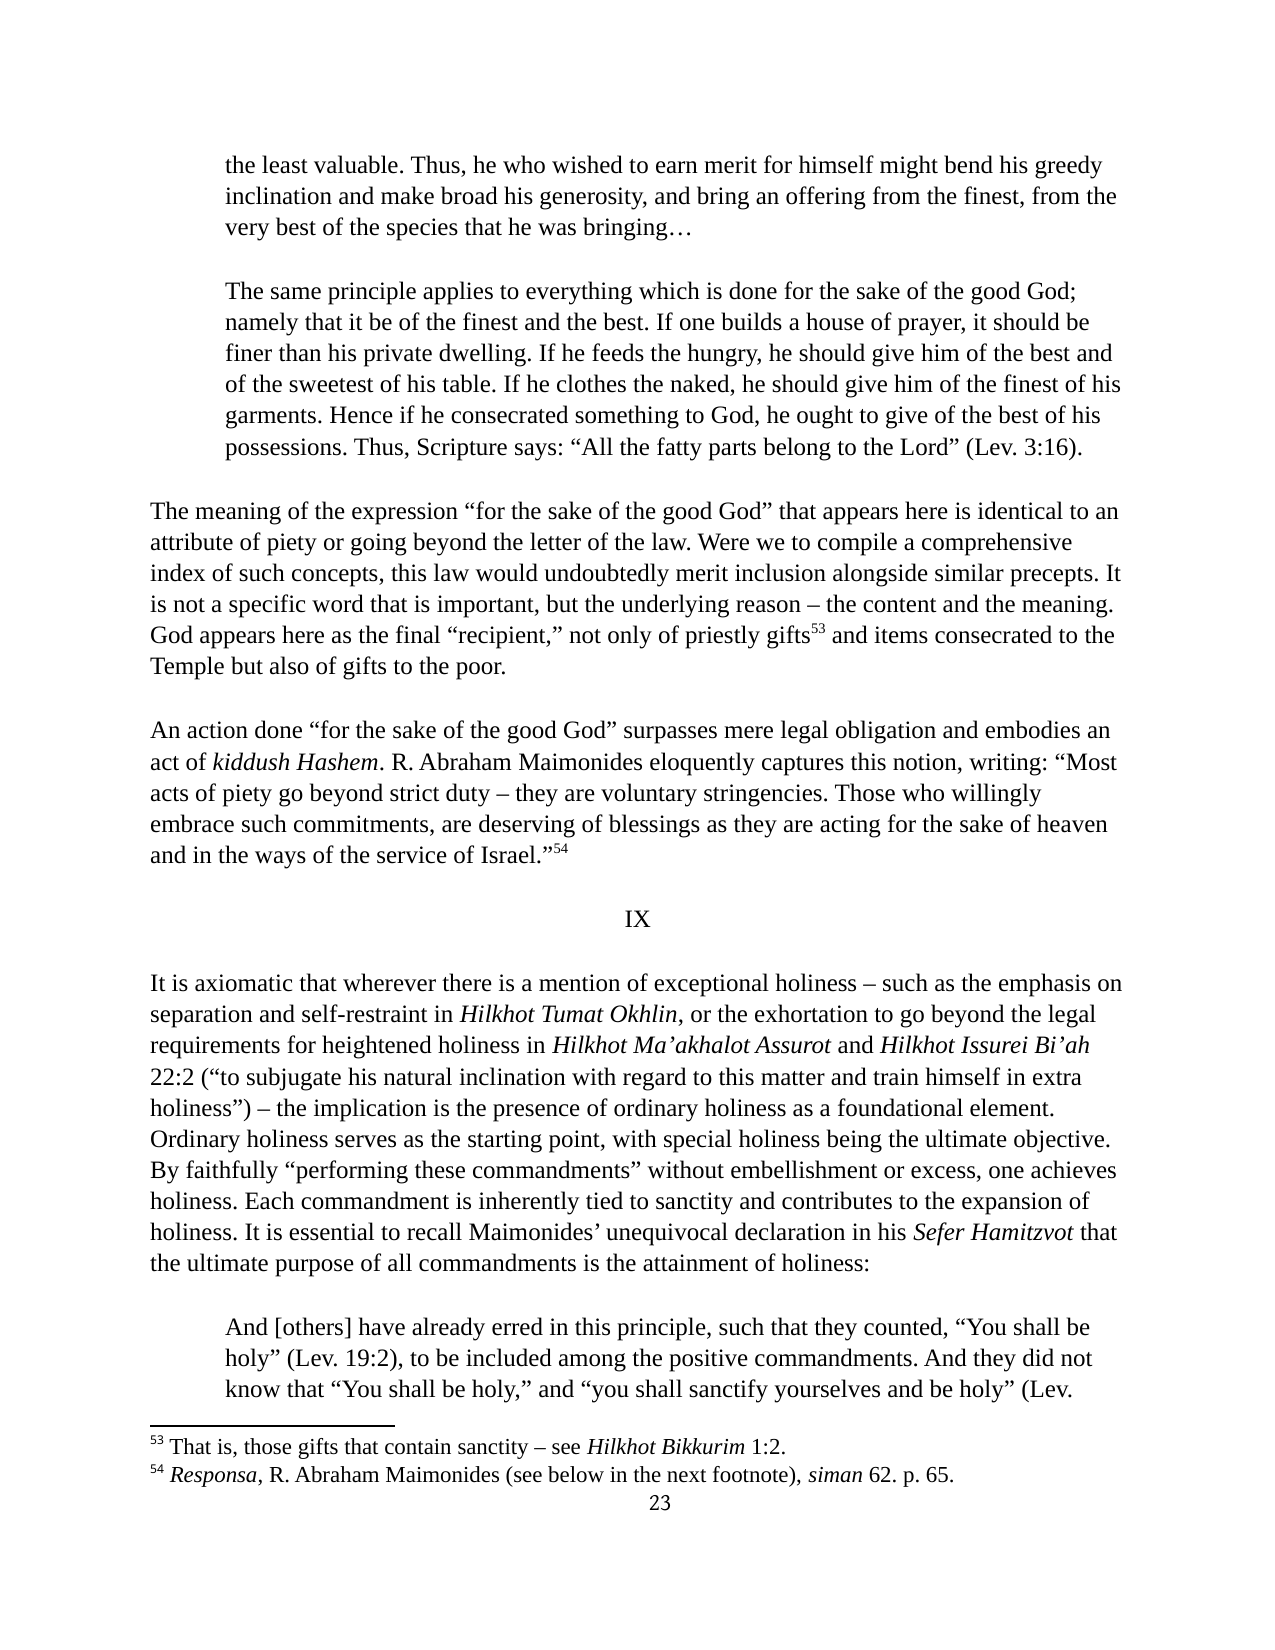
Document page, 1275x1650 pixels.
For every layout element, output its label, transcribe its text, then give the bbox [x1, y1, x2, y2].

text The same principle applies to everything which is done for the sake of the good God; namely that it be of the finest and the best. If one builds a house of prayer, it should be finer than his private dwelling. If he feeds the hungry, he should give him of the best and of the sweetest of his table. If he clothes the naked, he should give him of the finest of his garments. Hence if he consecrated something to God, he ought to give of the best of his possessions. Thus, Scripture says: “All the fatty parts belong to the Lord” (Lev. 3:16). [225, 276, 1125, 460]
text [225, 150, 1125, 241]
text The meaning of the expression “for the sake of the good God” that appears here is identical to an attribute of piety or going beyond the letter of the law. Were we to compile a comprehensive index of such concepts, this law would undoubtedly merit inclusion alongside similar precepts. It is not a specific word that is important, but the underlying reason – the content and the meaning. God appears here as the final “recipient,” not only of priestly gifts and items consecrated to the Temple but also of gifts to the poor. [150, 496, 1125, 680]
text It is axiomatic that wherever there is a mention of exceptional holiness – such as the emphasis on separation and self-restraint in Hilkhot Tumat Okhlin, or the exhortation to go beyond the legal requirements for heightened holiness in Hilkhot Ma’akhalot Assurot and Hilkhot Issurei Bi’ah 22:2 (“to subjugate his natural inclination with regard to this matter and train himself in extra holiness”) – the implication is the presence of ordinary holiness as a foundational element. Ordinary holiness serves as the starting point, with special holiness being the ultimate objective. By faithfully “performing these commandments” without embellishment or excess, one achieves holiness. Each commandment is inherently tied to sanctity and contributes to the expansion of holiness. It is essential to recall Maimonides’ unequivocal declaration in his Sefer Hamitzvot that the ultimate purpose of all commandments is the attainment of holiness: [150, 968, 1125, 1277]
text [225, 1312, 1125, 1403]
text IX [150, 904, 1125, 933]
text An action done “for the sake of the good God” surpasses mere legal obligation and embodies an act of kiddush Hashem. R. Abraham Maimonides eloquently captures this notion, writing: “Most acts of piety go beyond strict duty – they are voluntary stringencies. Those who willingly embrace such commitments, are deserving of blessings as they are acting for the sake of heaven and in the ways of the service of Israel.” [150, 716, 1125, 868]
